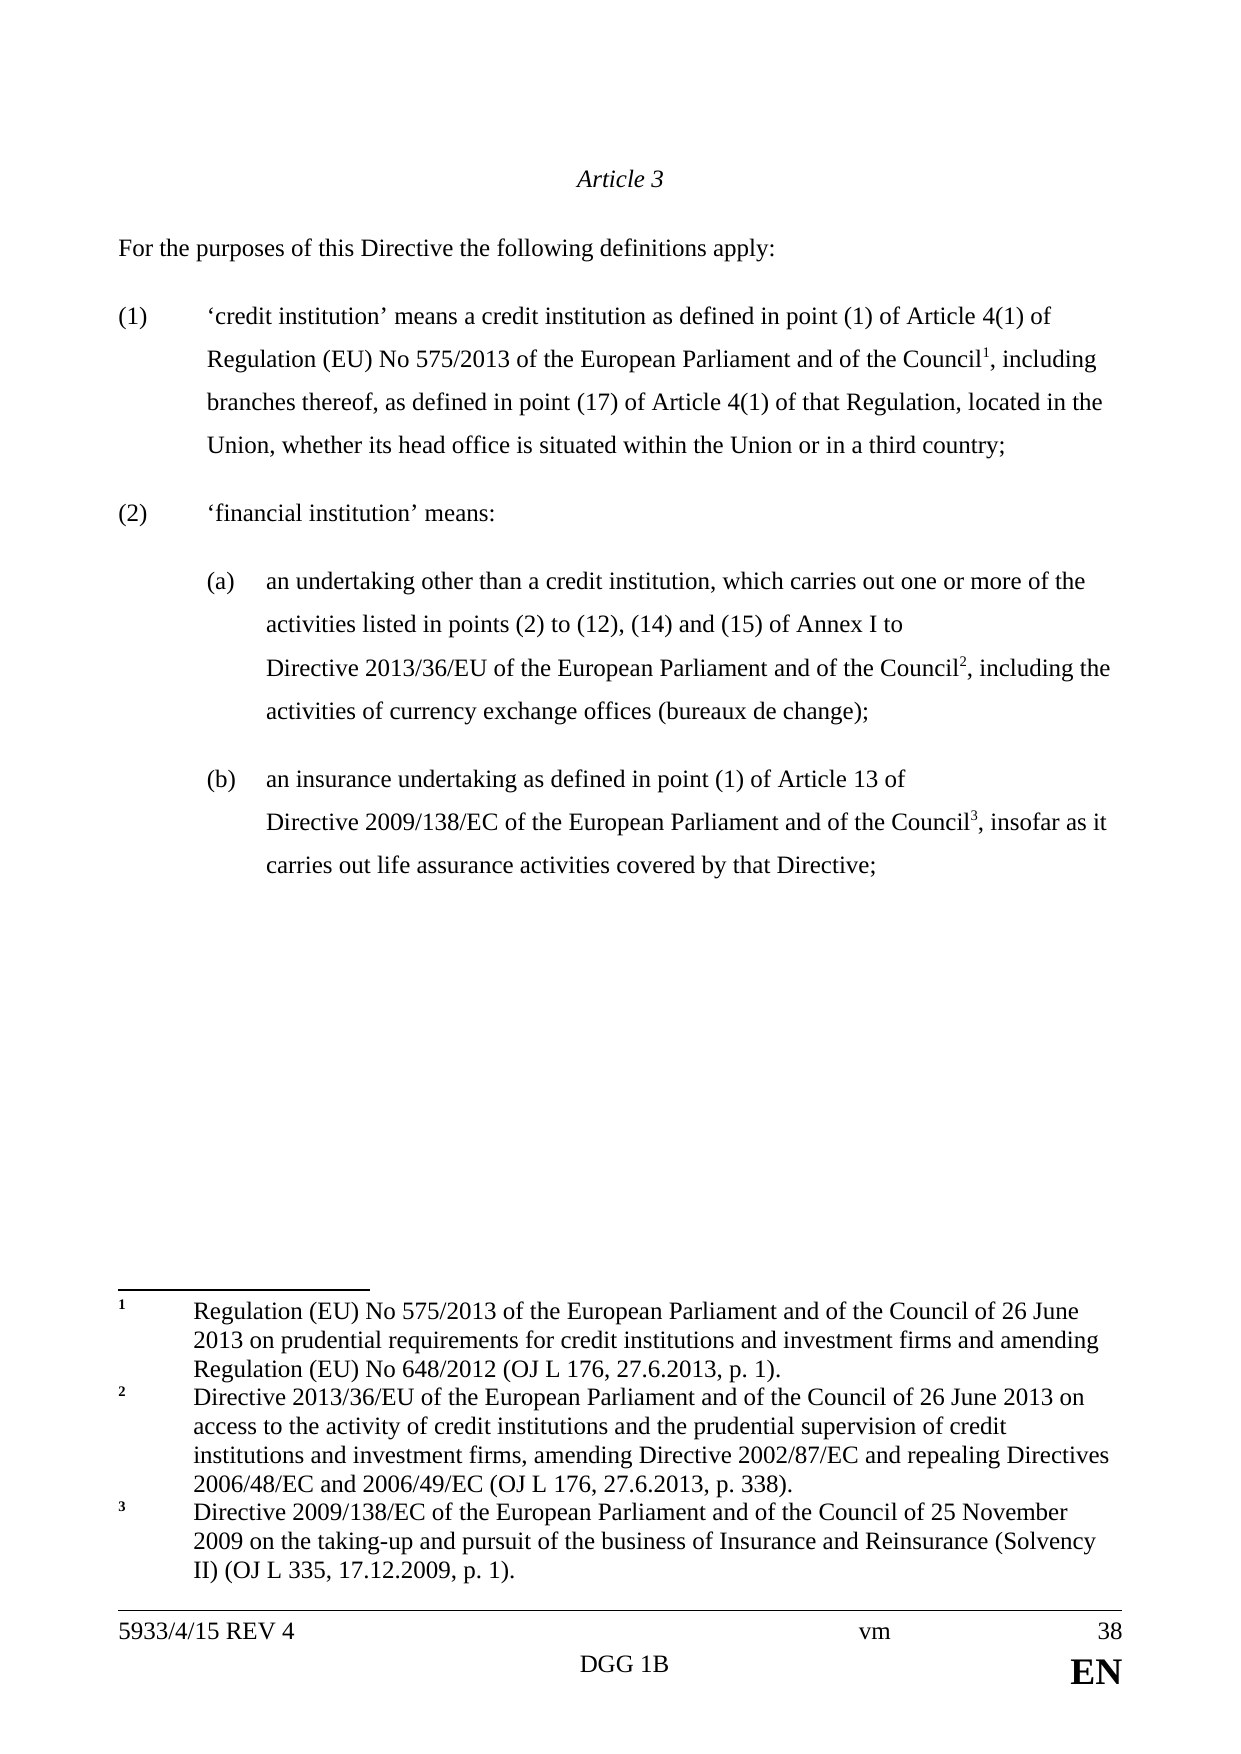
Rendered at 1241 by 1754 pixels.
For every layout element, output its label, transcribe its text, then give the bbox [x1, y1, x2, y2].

text For the purposes of this Directive the following definitions apply: [118, 233, 1122, 261]
text Article 3 [118, 164, 1122, 193]
text (a) an undertaking other than a credit institution, which carries out one or more of the activities listed in points (2) to (12), (14) and (15) of Annex I to Directive 2013/36/EU of the European Parliament and of the Council, including the activities of currency exchange offices (bureaux de change); [207, 566, 1122, 724]
text (1) ‘credit institution’ means a credit institution as defined in point (1) of Article 4(1) of Regulation (EU) No 575/2013 of the European Parliament and of the Council, including branches thereof, as defined in point (17) of Article 4(1) of that Regulation, located in the Union, whether its head office is situated within the Union or in a third country; [118, 301, 1122, 459]
text (b) an insurance undertaking as defined in point (1) of Article 13 of Directive 2009/138/EC of the European Parliament and of the Council, insofar as it carries out life assurance activities covered by that Directive; [207, 764, 1122, 879]
text (2) ‘financial institution’ means: [118, 498, 1122, 527]
